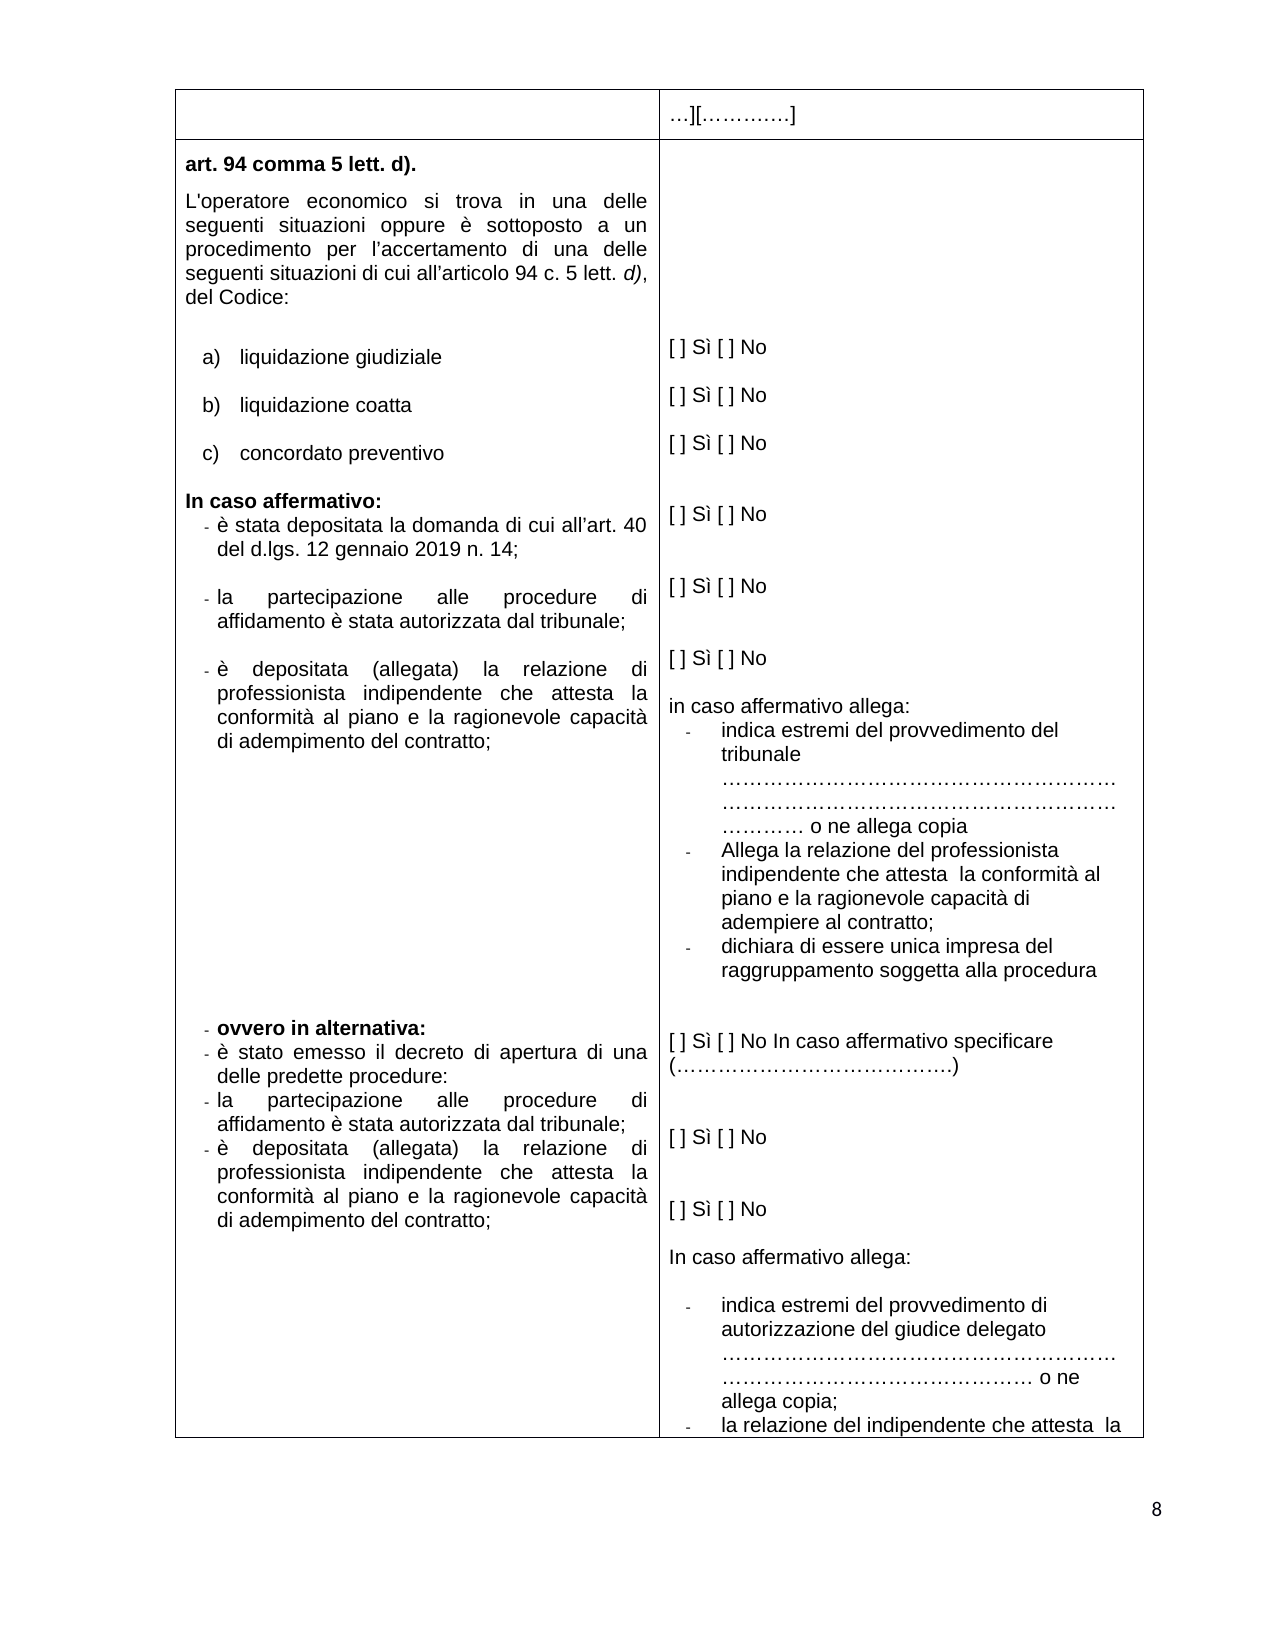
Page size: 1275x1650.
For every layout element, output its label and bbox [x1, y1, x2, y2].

table_cell [660, 140, 1143, 1437]
table_cell [660, 90, 1143, 139]
table_cell [176, 90, 659, 139]
table_cell [176, 140, 659, 1437]
